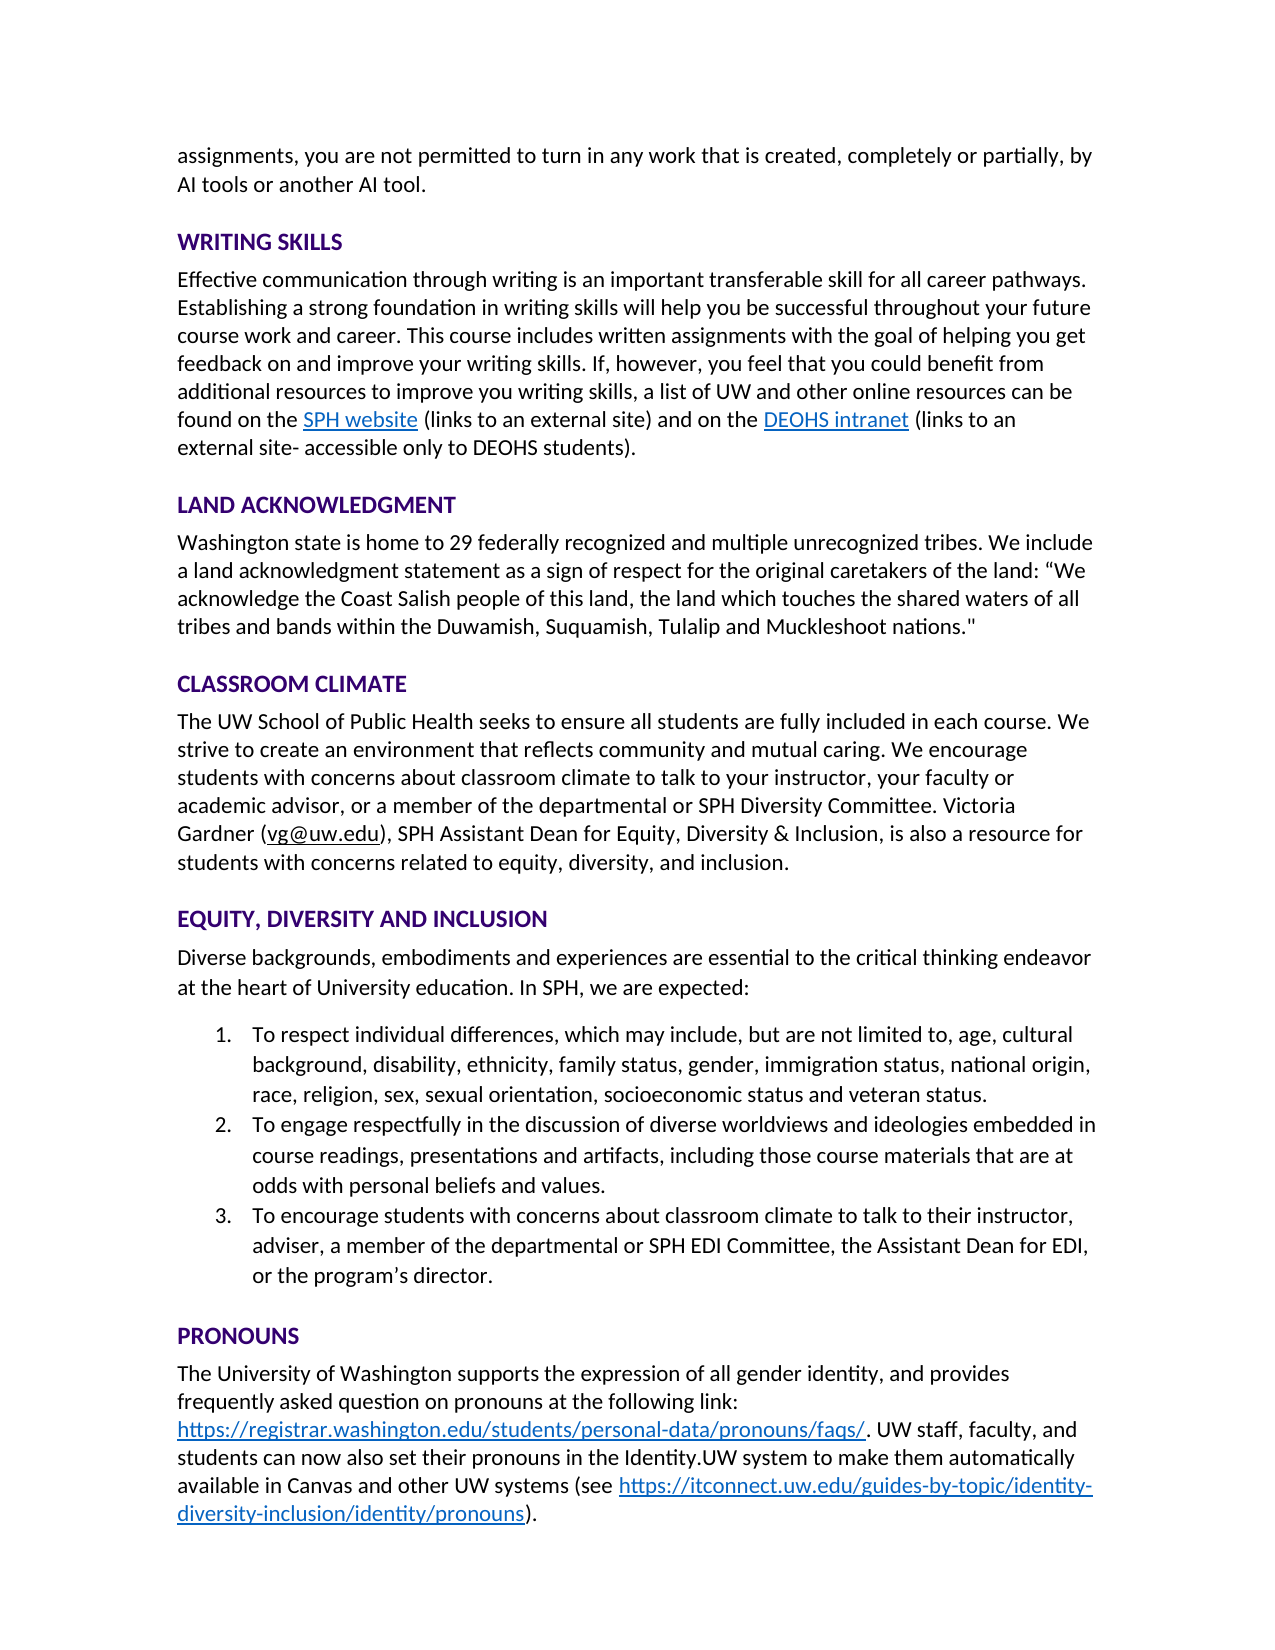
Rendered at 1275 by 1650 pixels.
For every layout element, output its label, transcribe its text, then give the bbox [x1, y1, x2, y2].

text PRONOUNS [177, 1320, 1098, 1350]
list To respect individual differences, which may include, but are not limited to, age, cultural background, disability, ethnicity, family status, gender, immigration status, national origin, race, religion, sex, sexual orientation, socioeconomic status and veteran status. [214, 1020, 1098, 1108]
text WRITING SKILLS [177, 226, 1098, 256]
text The University of Washington supports the expression of all gender identity, and provides frequently asked question on pronouns at the following link: https://registrar.washington.edu/students/personal-data/pronouns/faqs/. UW staff, faculty, and students can now also set their pronouns in the Identity.UW system to make them automatically available in Canvas and other UW systems (see https://itconnect.uw.edu/guides-by-topic/identity-diversity-inclusion/identity/pronouns). [177, 1359, 1098, 1527]
text Washington state is home to 29 federally recognized and multiple unrecognized tribes. We include a land acknowledgment statement as a sign of respect for the original caretakers of the land: “We acknowledge the Coast Salish people of this land, the land which touches the shared waters of all tribes and bands within the Duwamish, Suquamish, Tulalip and Muckleshoot nations." [177, 528, 1098, 640]
text EQUITY, DIVERSITY AND INCLUSION [177, 904, 1098, 934]
text The UW School of Public Health seeks to ensure all students are fully included in each course. We strive to create an environment that reflects community and mutual caring. We encourage students with concerns about classroom climate to talk to your instructor, your faculty or academic advisor, or a member of the departmental or SPH Diversity Committee. Victoria Gardner (vg@uw.edu), SPH Assistant Dean for Equity, Diversity & Inclusion, is also a resource for students with concerns related to equity, diversity, and inclusion. [177, 707, 1098, 876]
list To encourage students with concerns about classroom climate to talk to their instructor, adviser, a member of the departmental or SPH EDI Committee, the Assistant Dean for EDI, or the program’s director. [214, 1201, 1098, 1289]
text Diverse backgrounds, embodiments and experiences are essential to the critical thinking endeavor at the heart of University education. In SPH, we are expected: [177, 943, 1098, 1001]
text LAND ACKNOWLEDGMENT [177, 489, 1098, 519]
text Effective communication through writing is an important transferable skill for all career pathways. Establishing a strong foundation in writing skills will help you be successful throughout your future course work and career. This course includes written assignments with the goal of helping you get feedback on and improve your writing skills. If, however, you feel that you could benefit from additional resources to improve you writing skills, a list of UW and other online resources can be found on the SPH website (links to an external site) and on the DEOHS intranet (links to an external site- accessible only to DEOHS students). [177, 265, 1098, 461]
text CLASSROOM CLIMATE [177, 668, 1098, 699]
list To engage respectfully in the discussion of diverse worldviews and ideologies embedded in course readings, presentations and artifacts, including those course materials that are at odds with personal beliefs and values. [214, 1111, 1098, 1199]
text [177, 142, 1098, 198]
